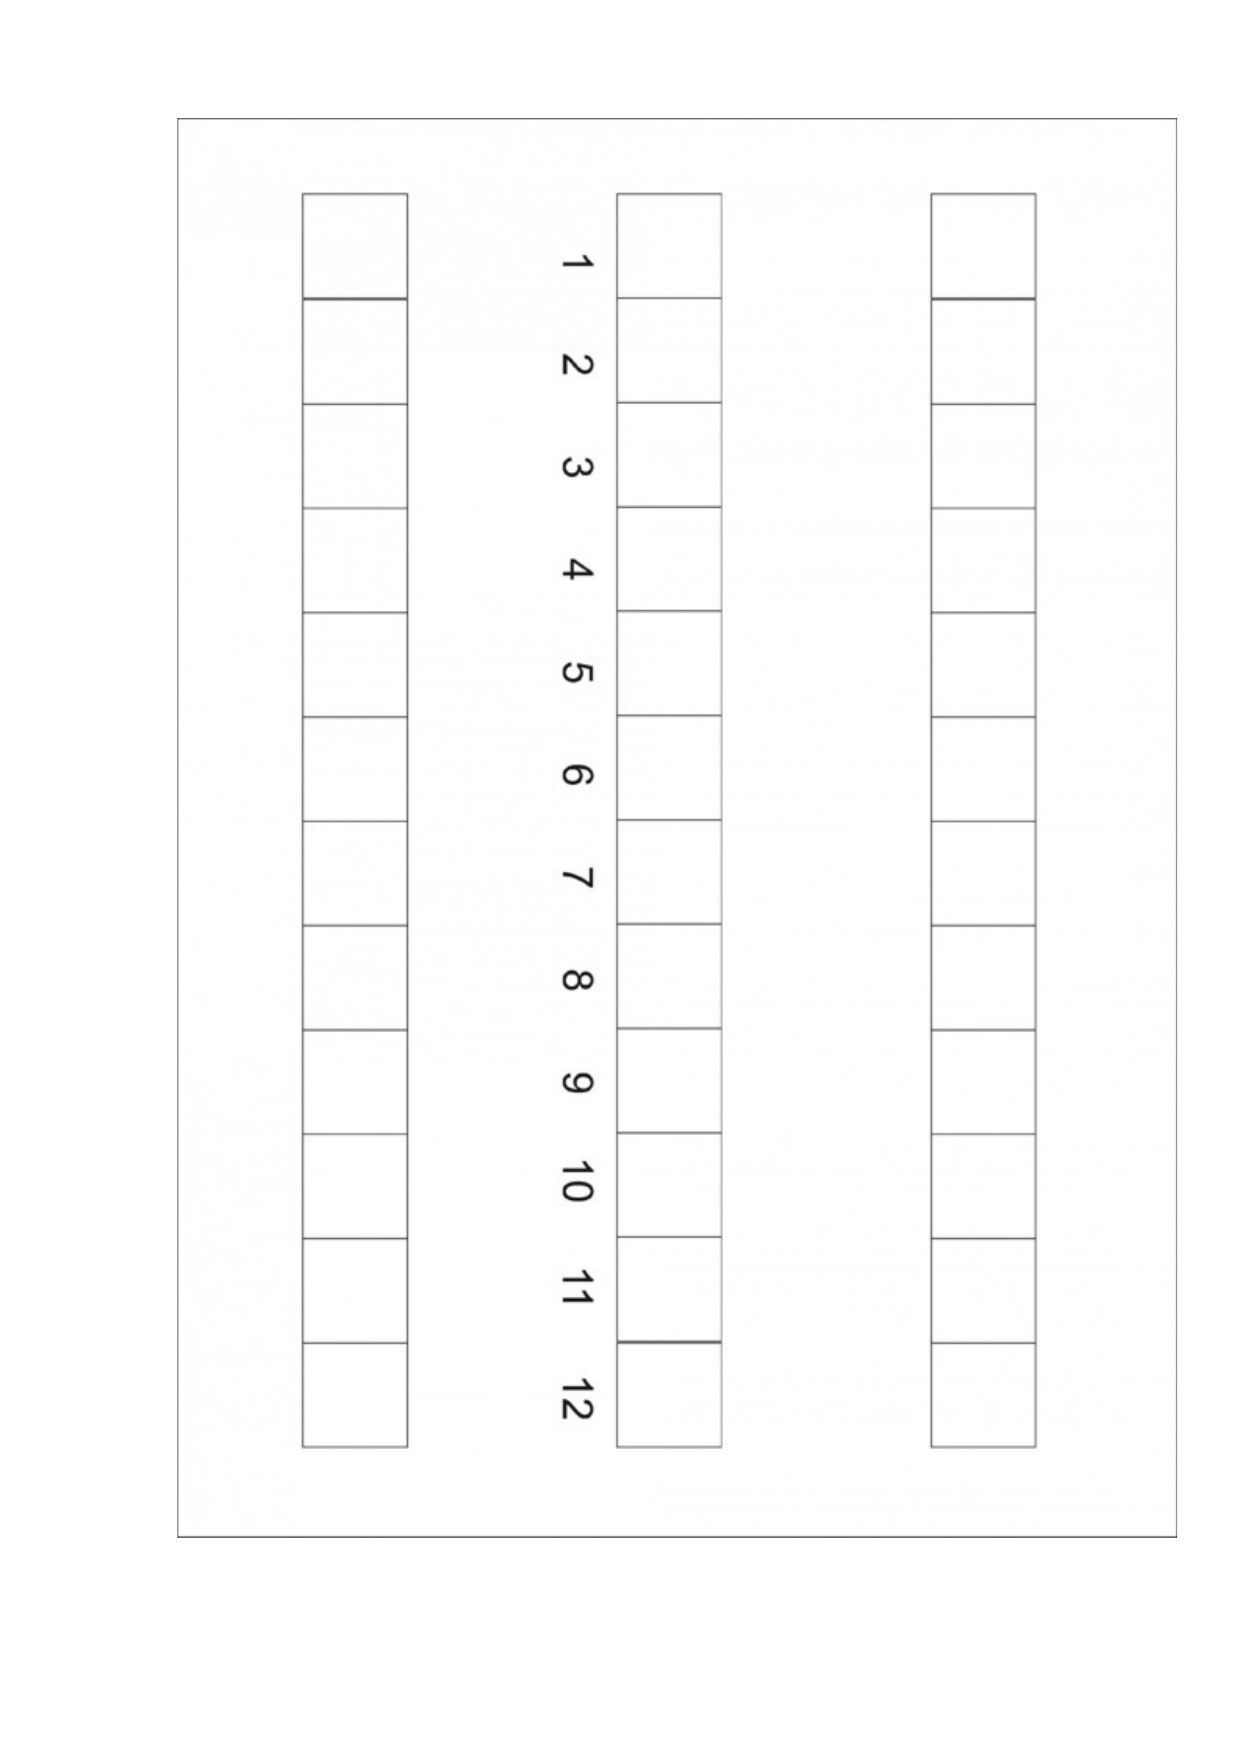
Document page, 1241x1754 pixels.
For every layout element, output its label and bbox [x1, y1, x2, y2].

picture [177, 118, 1178, 1538]
